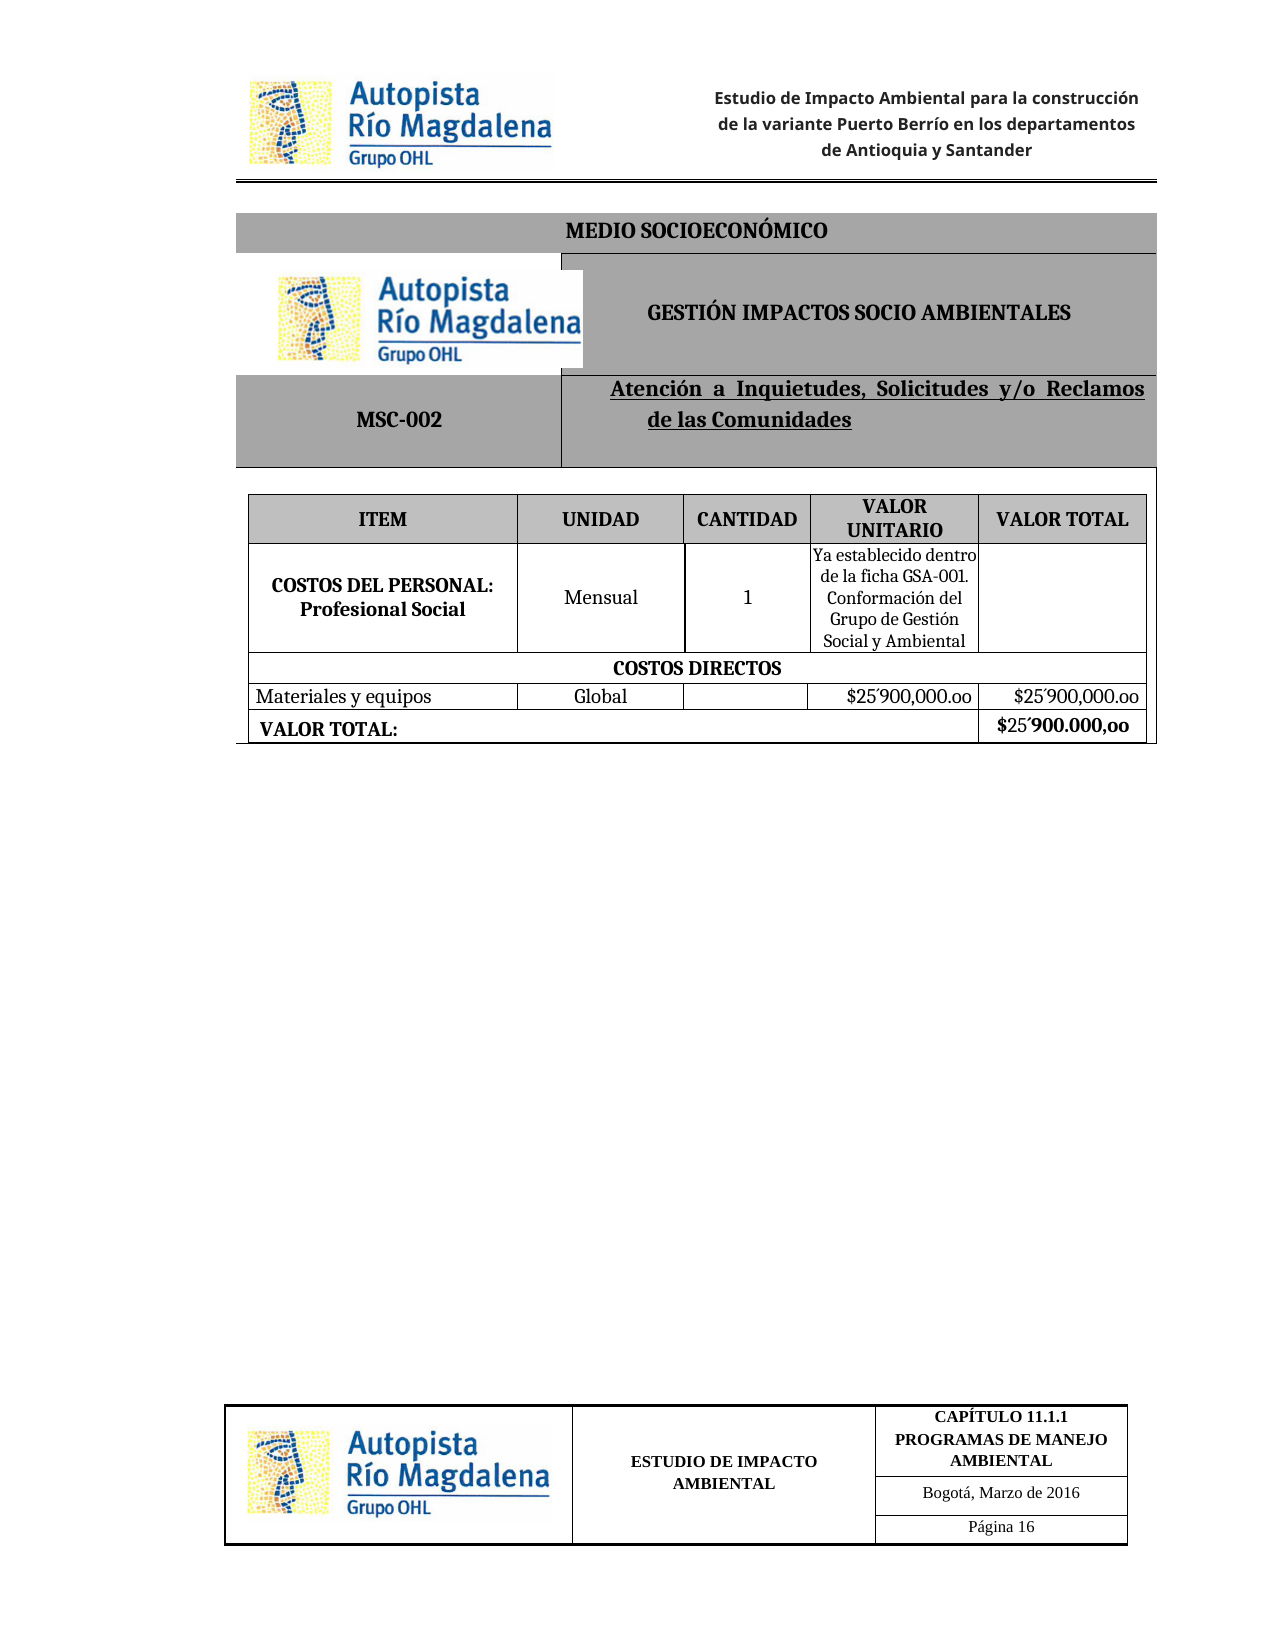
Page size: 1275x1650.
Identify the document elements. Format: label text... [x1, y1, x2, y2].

table_cell GESTIÓN IMPACTOS SOCIO AMBIENTALES [562, 253, 1157, 375]
table_cell [236, 253, 561, 375]
table_cell Atención a Inquietudes, Solicitudes y/o Reclamos de las Comunidades [562, 375, 1157, 467]
picture [247, 73, 555, 172]
picture [276, 270, 583, 368]
table_header MEDIO SOCIOECONÓMICO [236, 213, 1157, 253]
table_cell MSC-002 [236, 375, 561, 467]
table_cell [236, 468, 1156, 743]
picture [245, 1423, 553, 1522]
